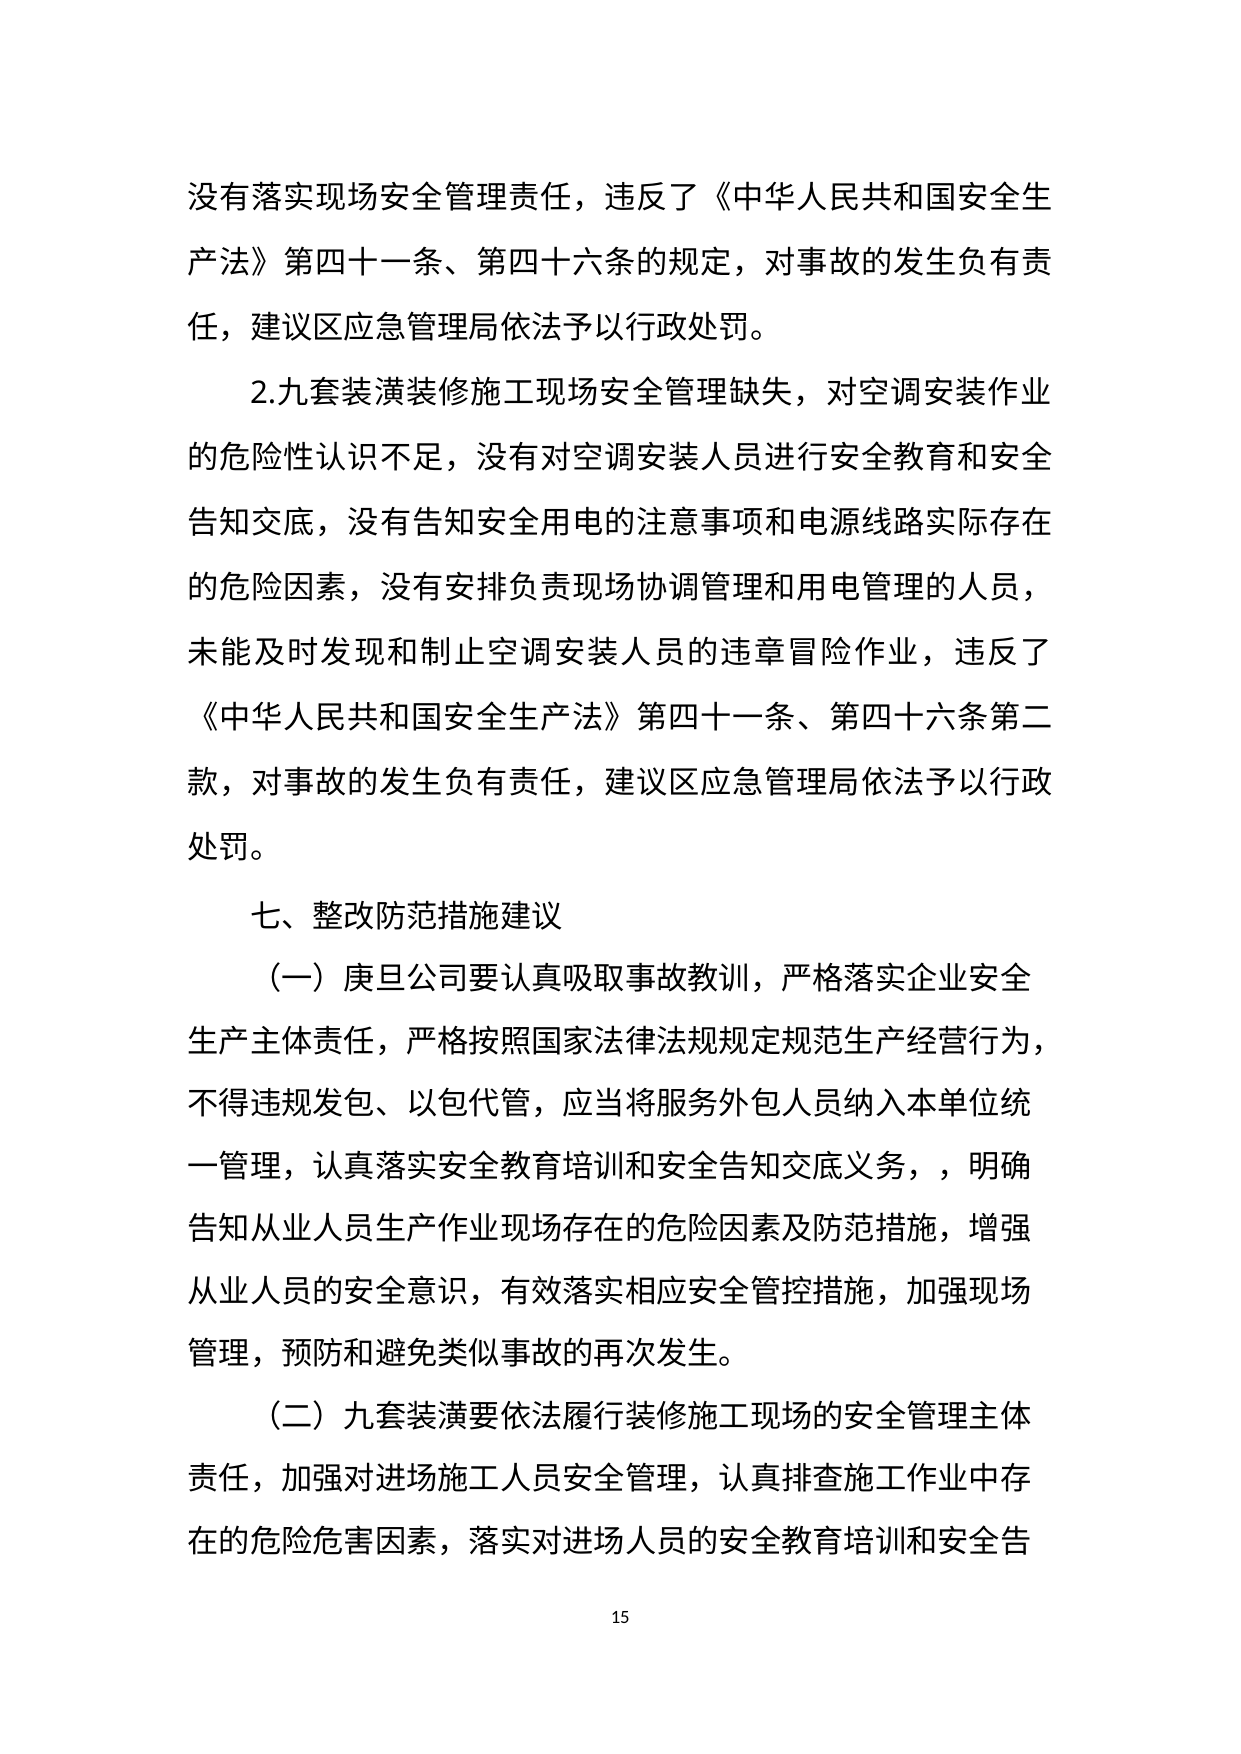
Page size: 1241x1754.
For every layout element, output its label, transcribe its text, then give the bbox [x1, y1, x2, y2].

text 七、整改防范措施建议 [187, 877, 1053, 939]
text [187, 1377, 1053, 1564]
text 2.九套装潢装修施工现场安全管理缺失，对空调安装作业的危险性认识不足，没有对空调安装人员进行安全教育和安全告知交底，没有告知安全用电的注意事项和电源线路实际存在的危险因素，没有安排负责现场协调管理和用电管理的人员，未能及时发现和制止空调安装人员的违章冒险作业，违反了《中华人民共和国安全生产法》第四十一条、第四十六条第二款，对事故的发生负有责任，建议区应急管理局依法予以行政处罚。 [187, 357, 1053, 877]
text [187, 162, 1053, 357]
text （一）庚旦公司要认真吸取事故教训，严格落实企业安全生产主体责任，严格按照国家法律法规规定规范生产经营行为，不得违规发包、以包代管，应当将服务外包人员纳入本单位统一管理，认真落实安全教育培训和安全告知交底义务，，明确告知从业人员生产作业现场存在的危险因素及防范措施，增强从业人员的安全意识，有效落实相应安全管控措施，加强现场管理，预防和避免类似事故的再次发生。 [187, 939, 1053, 1377]
